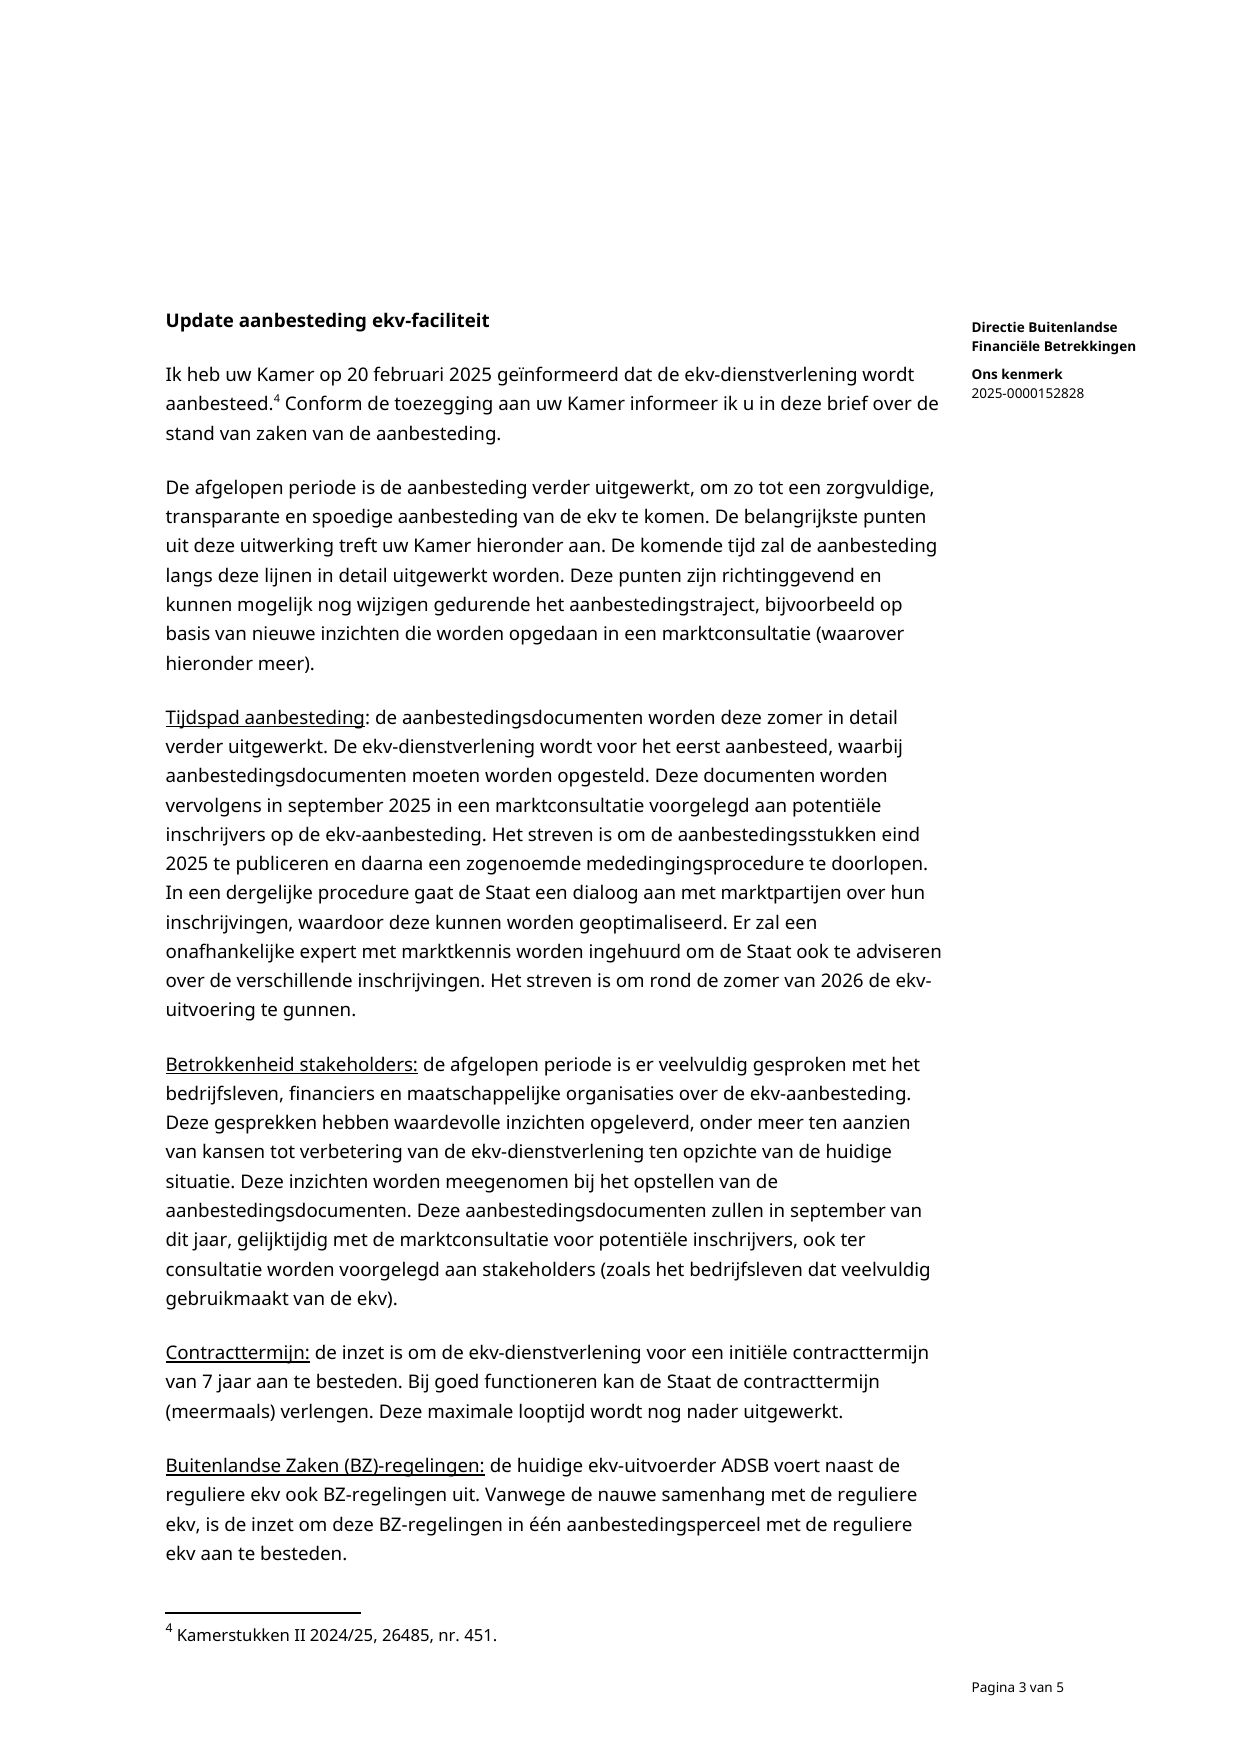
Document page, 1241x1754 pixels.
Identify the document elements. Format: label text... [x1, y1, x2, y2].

text Ik heb uw Kamer op 20 februari 2025 geïnformeerd dat de ekv-dienstverlening wordt aanbesteed. Conform de toezegging aan uw Kamer informeer ik u in deze brief over de stand van zaken van de aanbesteding. [165, 361, 945, 445]
text Tijdspad aanbesteding: de aanbestedingsdocumenten worden deze zomer in detail verder uitgewerkt. De ekv-dienstverlening wordt voor het eerst aanbesteed, waarbij aanbestedingsdocumenten moeten worden opgesteld. Deze documenten worden vervolgens in september 2025 in een marktconsultatie voorgelegd aan potentiële inschrijvers op de ekv-aanbesteding. Het streven is om de aanbestedingsstukken eind 2025 te publiceren en daarna een zogenoemde mededingingsprocedure te doorlopen. In een dergelijke procedure gaat de Staat een dialoog aan met marktpartijen over hun inschrijvingen, waardoor deze kunnen worden geoptimaliseerd. Er zal een onafhankelijke expert met marktkennis worden ingehuurd om de Staat ook te adviseren over de verschillende inschrijvingen. Het streven is om rond de zomer van 2026 de ekv-uitvoering te gunnen. [165, 704, 945, 1022]
text Buitenlandse Zaken (BZ)-regelingen: de huidige ekv-uitvoerder ADSB voert naast de reguliere ekv ook BZ-regelingen uit. Vanwege de nauwe samenhang met de reguliere ekv, is de inzet om deze BZ-regelingen in één aanbestedingsperceel met de reguliere ekv aan te besteden. [165, 1452, 945, 1566]
text Betrokkenheid stakeholders: de afgelopen periode is er veelvuldig gesproken met het bedrijfsleven, financiers en maatschappelijke organisaties over de ekv-aanbesteding. Deze gesprekken hebben waardevolle inzichten opgeleverd, onder meer ten aanzien van kansen tot verbetering van de ekv-dienstverlening ten opzichte van de huidige situatie. Deze inzichten worden meegenomen bij het opstellen van de aanbestedingsdocumenten. Deze aanbestedingsdocumenten zullen in september van dit jaar, gelijktijdig met de marktconsultatie voor potentiële inschrijvers, ook ter consultatie worden voorgelegd aan stakeholders (zoals het bedrijfsleven dat veelvuldig gebruikmaakt van de ekv). [165, 1051, 945, 1311]
text De afgelopen periode is de aanbesteding verder uitgewerkt, om zo tot een zorgvuldige, transparante en spoedige aanbesteding van de ekv te komen. De belangrijkste punten uit deze uitwerking treft uw Kamer hieronder aan. De komende tijd zal de aanbesteding langs deze lijnen in detail uitgewerkt worden. Deze punten zijn richtinggevend en kunnen mogelijk nog wijzigen gedurende het aanbestedingstraject, bijvoorbeeld op basis van nieuwe inzichten die worden opgedaan in een marktconsultatie (waarover hieronder meer). [165, 474, 945, 675]
text Contracttermijn: de inzet is om de ekv-dienstverlening voor een initiële contracttermijn van 7 jaar aan te besteden. Bij goed functioneren kan de Staat de contracttermijn (meermaals) verlengen. Deze maximale looptijd wordt nog nader uitgewerkt. [165, 1339, 945, 1423]
text Update aanbesteding ekv-faciliteit [165, 307, 945, 333]
